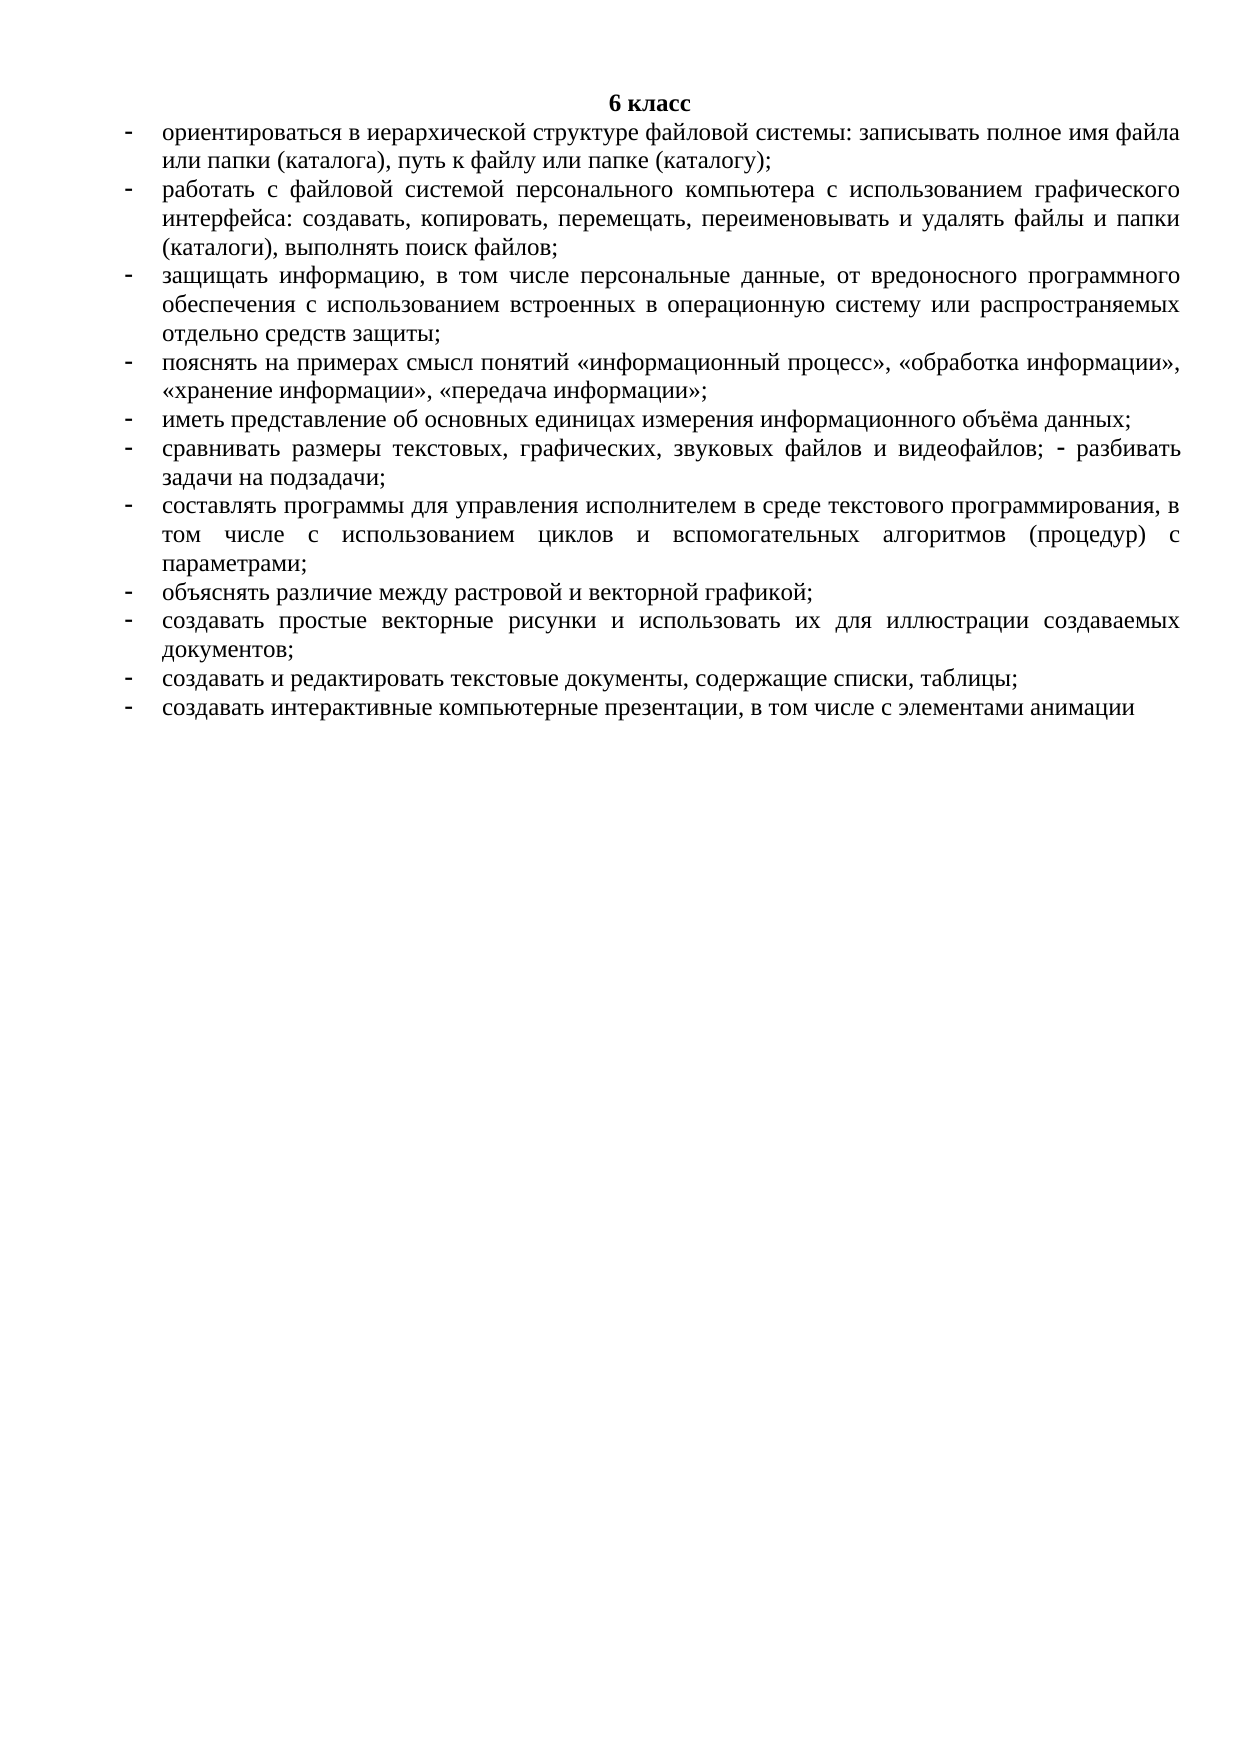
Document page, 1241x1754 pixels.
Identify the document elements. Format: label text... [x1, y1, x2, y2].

list сравнивать размеры текстовых, графических, звуковых файлов и видеофайлов; разбивать задачи на подзадачи; [124, 433, 1181, 490]
list составлять программы для управления исполнителем в среде текстового программирования, в том числе с использованием циклов и вспомогательных алгоритмов (процедур) с параметрами; [124, 490, 1181, 577]
list создавать простые векторные рисунки и использовать их для иллюстрации создаваемых документов; [124, 605, 1181, 663]
list создавать интерактивные компьютерные презентации, в том числе с элементами анимации [124, 692, 1181, 720]
list защищать информацию, в том числе персональные данные, от вредоносного программного обеспечения с использованием встроенных в операционную систему или распространяемых отдельно средств защиты; [124, 260, 1181, 347]
list ориентироваться в иерархической структуре файловой системы: записывать полное имя файла или папки (каталога), путь к файлу или папке (каталогу); [124, 117, 1181, 174]
text 6 класс [118, 88, 1181, 117]
list работать с файловой системой персонального компьютера с использованием графического интерфейса: создавать, копировать, перемещать, переименовывать и удалять файлы и папки (каталоги), выполнять поиск файлов; [124, 174, 1181, 260]
list объяснять различие между растровой и векторной графикой; [124, 577, 1181, 605]
list пояснять на примерах смысл понятий «информационный процесс», «обработка информации», «хранение информации», «передача информации»; [124, 347, 1181, 404]
list создавать и редактировать текстовые документы, содержащие списки, таблицы; [124, 663, 1181, 692]
list иметь представление об основных единицах измерения информационного объёма данных; [124, 404, 1181, 433]
